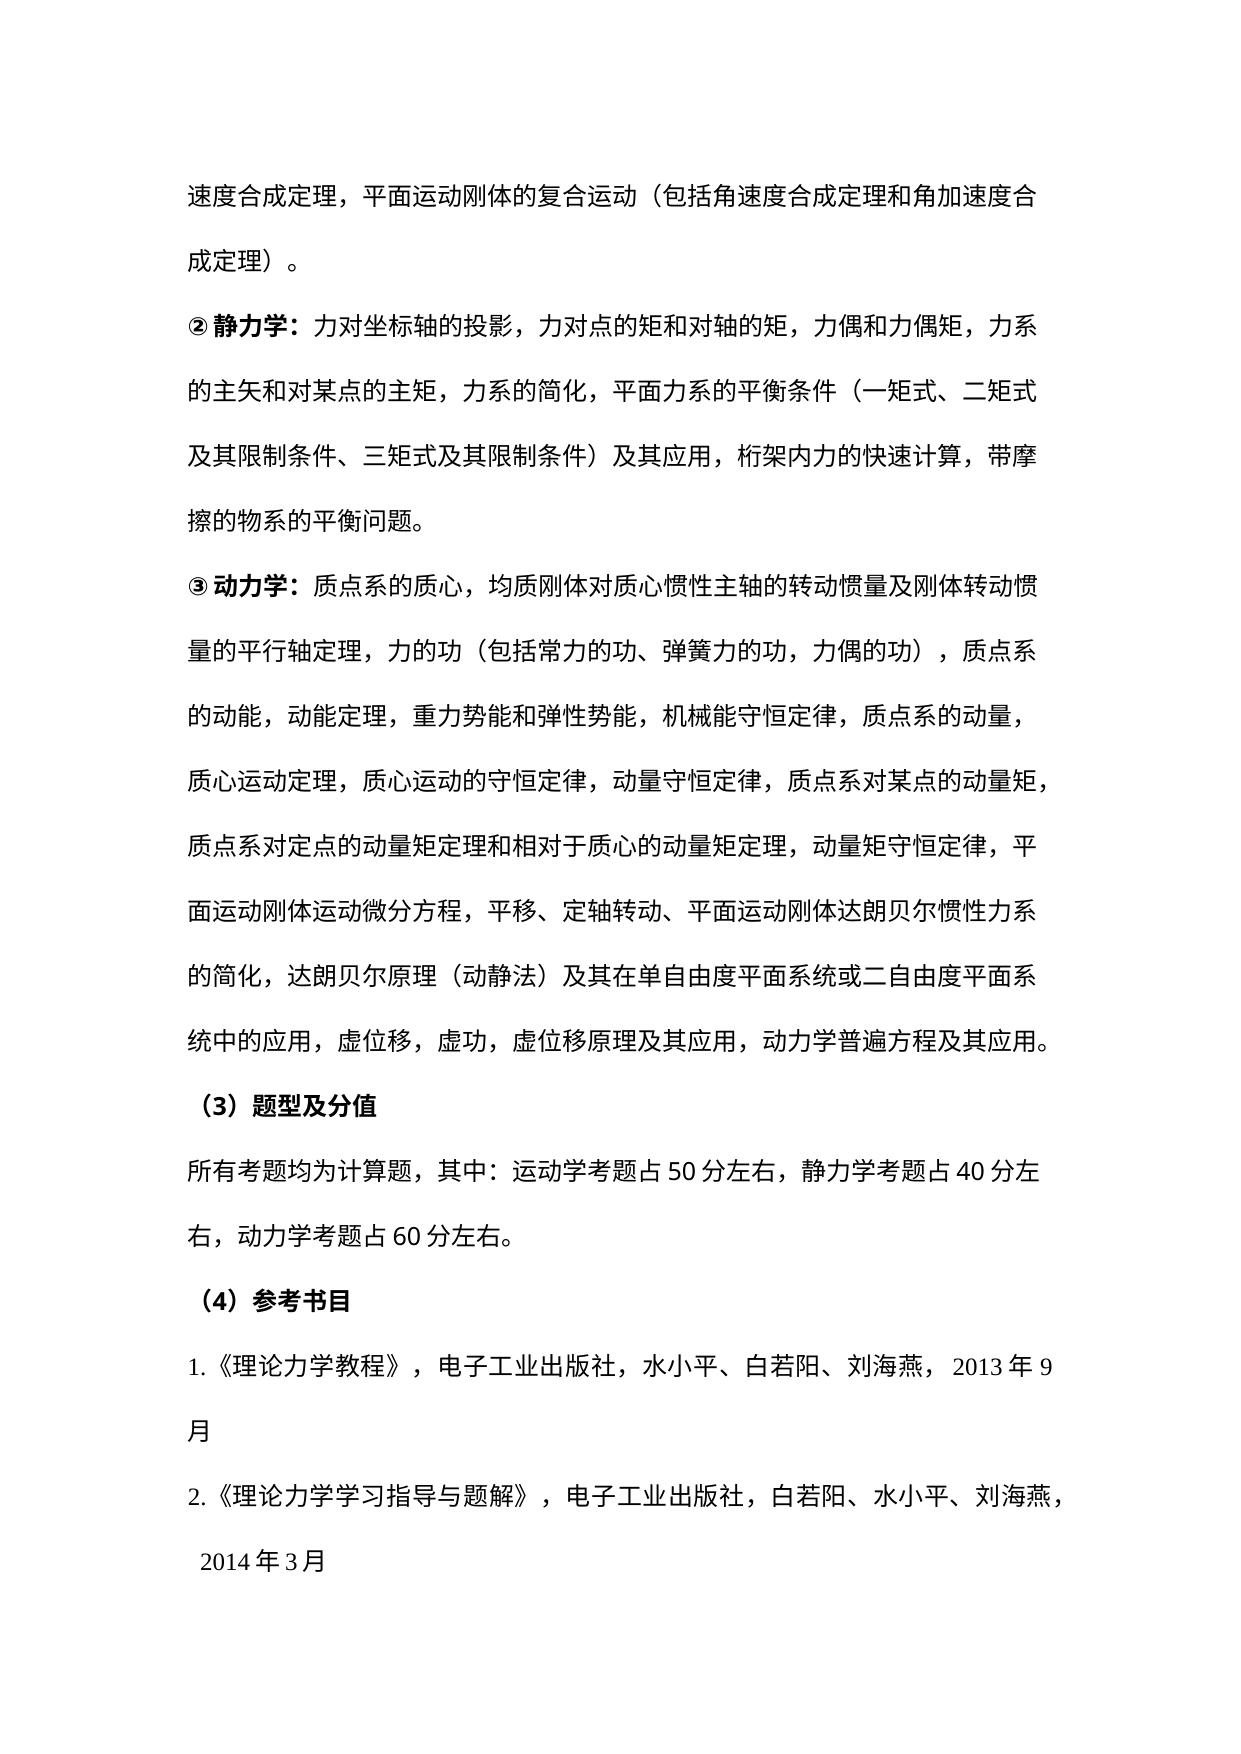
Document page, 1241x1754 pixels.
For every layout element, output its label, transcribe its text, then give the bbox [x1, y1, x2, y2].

text （4）参考书目 [187, 1267, 1053, 1332]
text 2.《理论力学学习指导与题解》，电子工业出版社，白若阳、水小平、刘海燕，2014年3月 [188, 1462, 1053, 1592]
text ③动力学：质点系的质心，均质刚体对质心惯性主轴的转动惯量及刚体转动惯量的平行轴定理，力的功（包括常力的功、弹簧力的功，力偶的功），质点系的动能，动能定理，重力势能和弹性势能，机械能守恒定律，质点系的动量，质心运动定理，质心运动的守恒定律，动量守恒定律，质点系对某点的动量矩，质点系对定点的动量矩定理和相对于质心的动量矩定理，动量矩守恒定律，平面运动刚体运动微分方程，平移、定轴转动、平面运动刚体达朗贝尔惯性力系的简化，达朗贝尔原理（动静法）及其在单自由度平面系统或二自由度平面系统中的应用，虚位移，虚功，虚位移原理及其应用，动力学普遍方程及其应用。 [187, 552, 1053, 1072]
text 1.《理论力学教程》，电子工业出版社，水小平、白若阳、刘海燕，2013年 9月 [187, 1332, 1053, 1462]
text ②静力学：力对坐标轴的投影，力对点的矩和对轴的矩，力偶和力偶矩，力系的主矢和对某点的主矩，力系的简化，平面力系的平衡条件（一矩式、二矩式及其限制条件、三矩式及其限制条件）及其应用，桁架内力的快速计算，带摩擦的物系的平衡问题。 [187, 292, 1053, 552]
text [187, 162, 1053, 292]
text （3）题型及分值 [187, 1072, 1053, 1137]
text 所有考题均为计算题，其中：运动学考题占50分左右，静力学考题占40分左右，动力学考题占60分左右。 [187, 1137, 1053, 1267]
